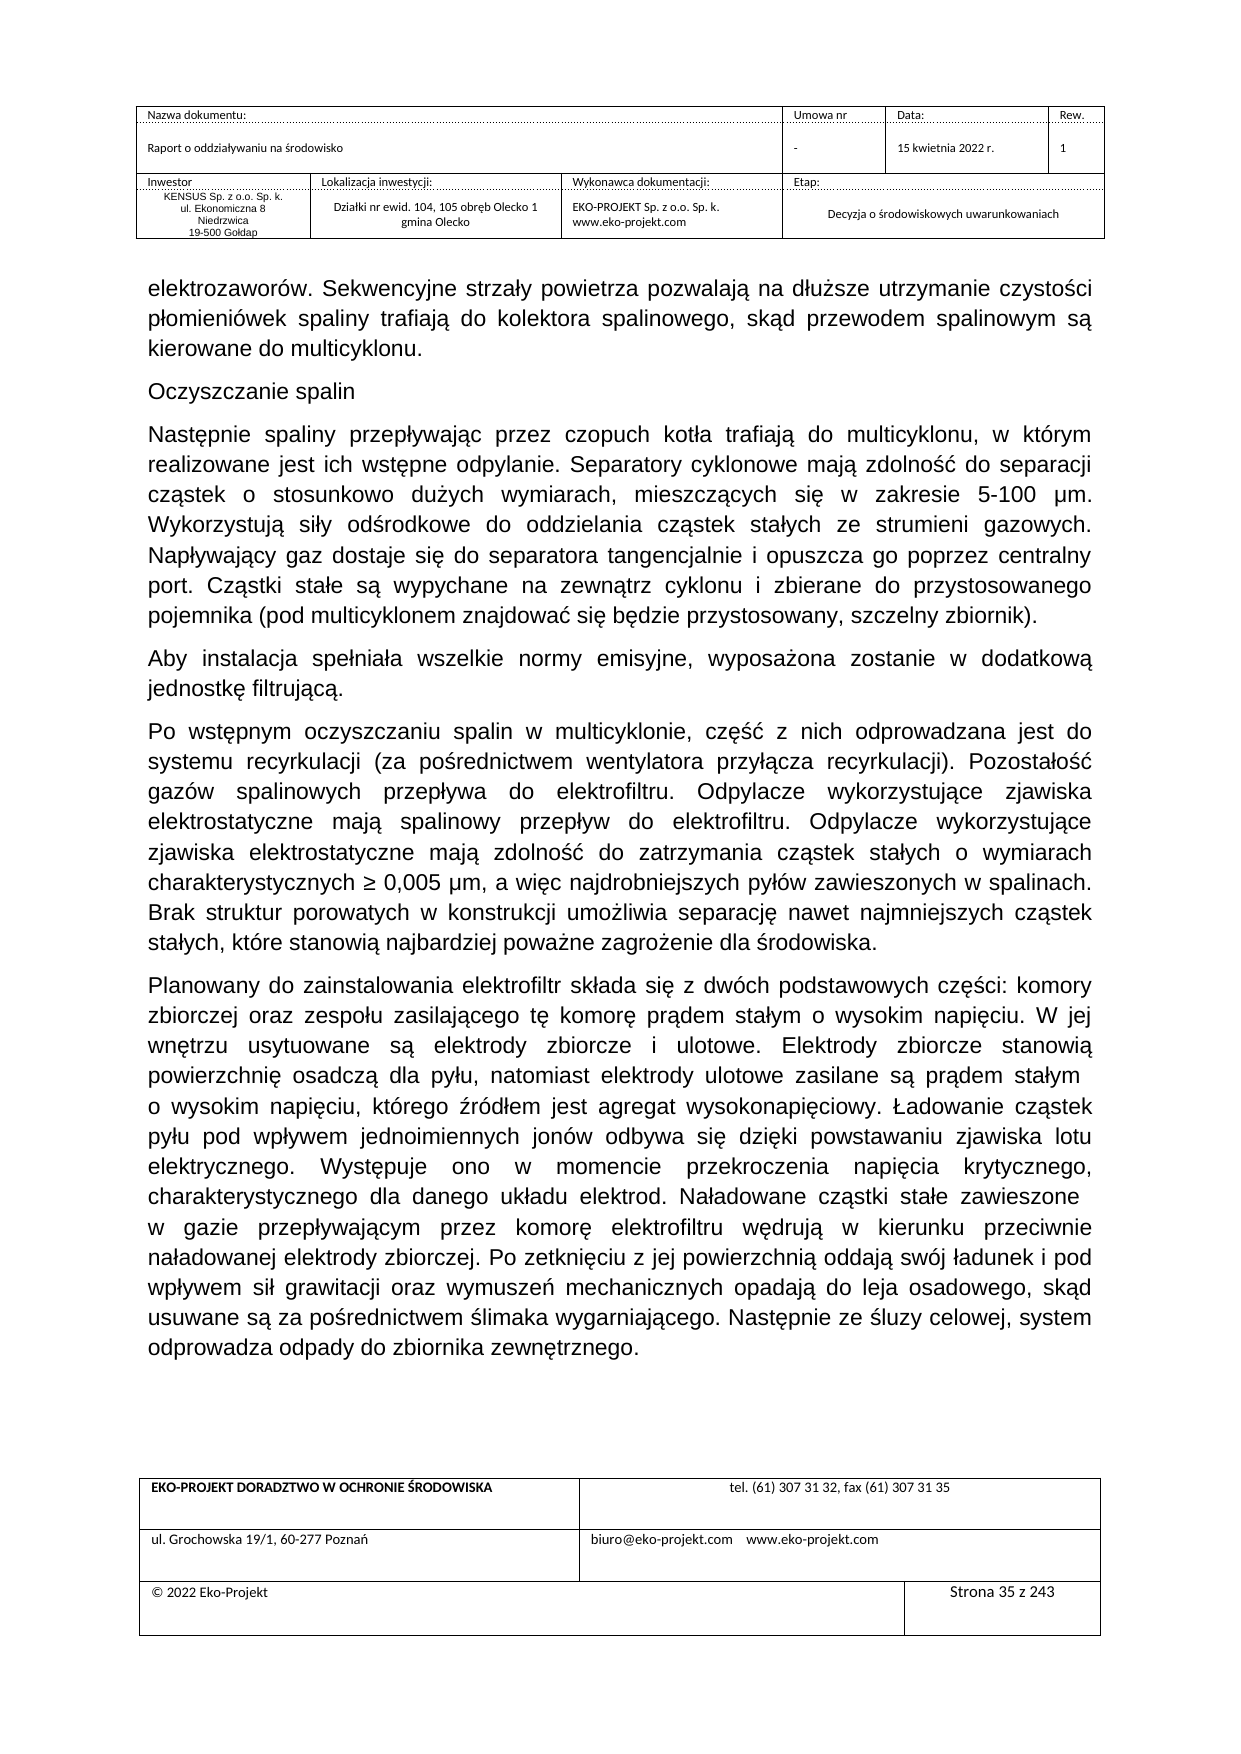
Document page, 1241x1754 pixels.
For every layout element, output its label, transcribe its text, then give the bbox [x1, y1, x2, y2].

text Aby instalacja spełniała wszelkie normy emisyjne, wyposażona zostanie w dodatkową jednostkę filtrującą. [148, 645, 1093, 701]
text Następnie spaliny przepływając przez czopuch kotła trafiają do multicyklonu, w którym realizowane jest ich wstępne odpylanie. Separatory cyklonowe mają zdolność do separacji cząstek o stosunkowo dużych wymiarach, mieszczących się w zakresie 5-100 μm. Wykorzystują siły odśrodkowe do oddzielania cząstek stałych ze strumieni gazowych. Napływający gaz dostaje się do separatora tangencjalnie i opuszcza go poprzez centralny port. Cząstki stałe są wypychane na zewnątrz cyklonu i zbierane do przystosowanego pojemnika (pod multicyklonem znajdować się będzie przystosowany, szczelny zbiornik). [148, 421, 1093, 628]
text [148, 275, 1093, 362]
text Oczyszczanie spalin [148, 378, 1093, 404]
text Po wstępnym oczyszczaniu spalin w multicyklonie, część z nich odprowadzana jest do systemu recyrkulacji (za pośrednictwem wentylatora przyłącza recyrkulacji). Pozostałość gazów spalinowych przepływa do elektrofiltru. Odpylacze wykorzystujące zjawiska elektrostatyczne mają spalinowy przepływ do elektrofiltru. Odpylacze wykorzystujące zjawiska elektrostatyczne mają zdolność do zatrzymania cząstek stałych o wymiarach charakterystycznych ≥ 0,005 μm, a więc najdrobniejszych pyłów zawieszonych w spalinach. Brak struktur porowatych w konstrukcji umożliwia separację nawet najmniejszych cząstek stałych, które stanowią najbardziej poważne zagrożenie dla środowiska. [148, 718, 1093, 955]
text Planowany do zainstalowania elektrofiltr składa się z dwóch podstawowych części: komory zbiorczej oraz zespołu zasilającego tę komorę prądem stałym o wysokim napięciu. W jej wnętrzu usytuowane są elektrody zbiorcze i ulotowe. Elektrody zbiorcze stanowią powierzchnię osadczą dla pyłu, natomiast elektrody ulotowe zasilane są prądem stałym o wysokim napięciu, którego źródłem jest agregat wysokonapięciowy. Ładowanie cząstek pyłu pod wpływem jednoimiennych jonów odbywa się dzięki powstawaniu zjawiska lotu elektrycznego. Występuje ono w momencie przekroczenia napięcia krytycznego, charakterystycznego dla danego układu elektrod. Naładowane cząstki stałe zawieszone w gazie przepływającym przez komorę elektrofiltru wędrują w kierunku przeciwnie naładowanej elektrody zbiorczej. Po zetknięciu z jej powierzchnią oddają swój ładunek i pod wpływem sił grawitacji oraz wymuszeń mechanicznych opadają do leja osadowego, skąd usuwane są za pośrednictwem ślimaka wygarniającego. Następnie ze śluzy celowej, system odprowadza odpady do zbiornika zewnętrznego. [148, 972, 1093, 1361]
